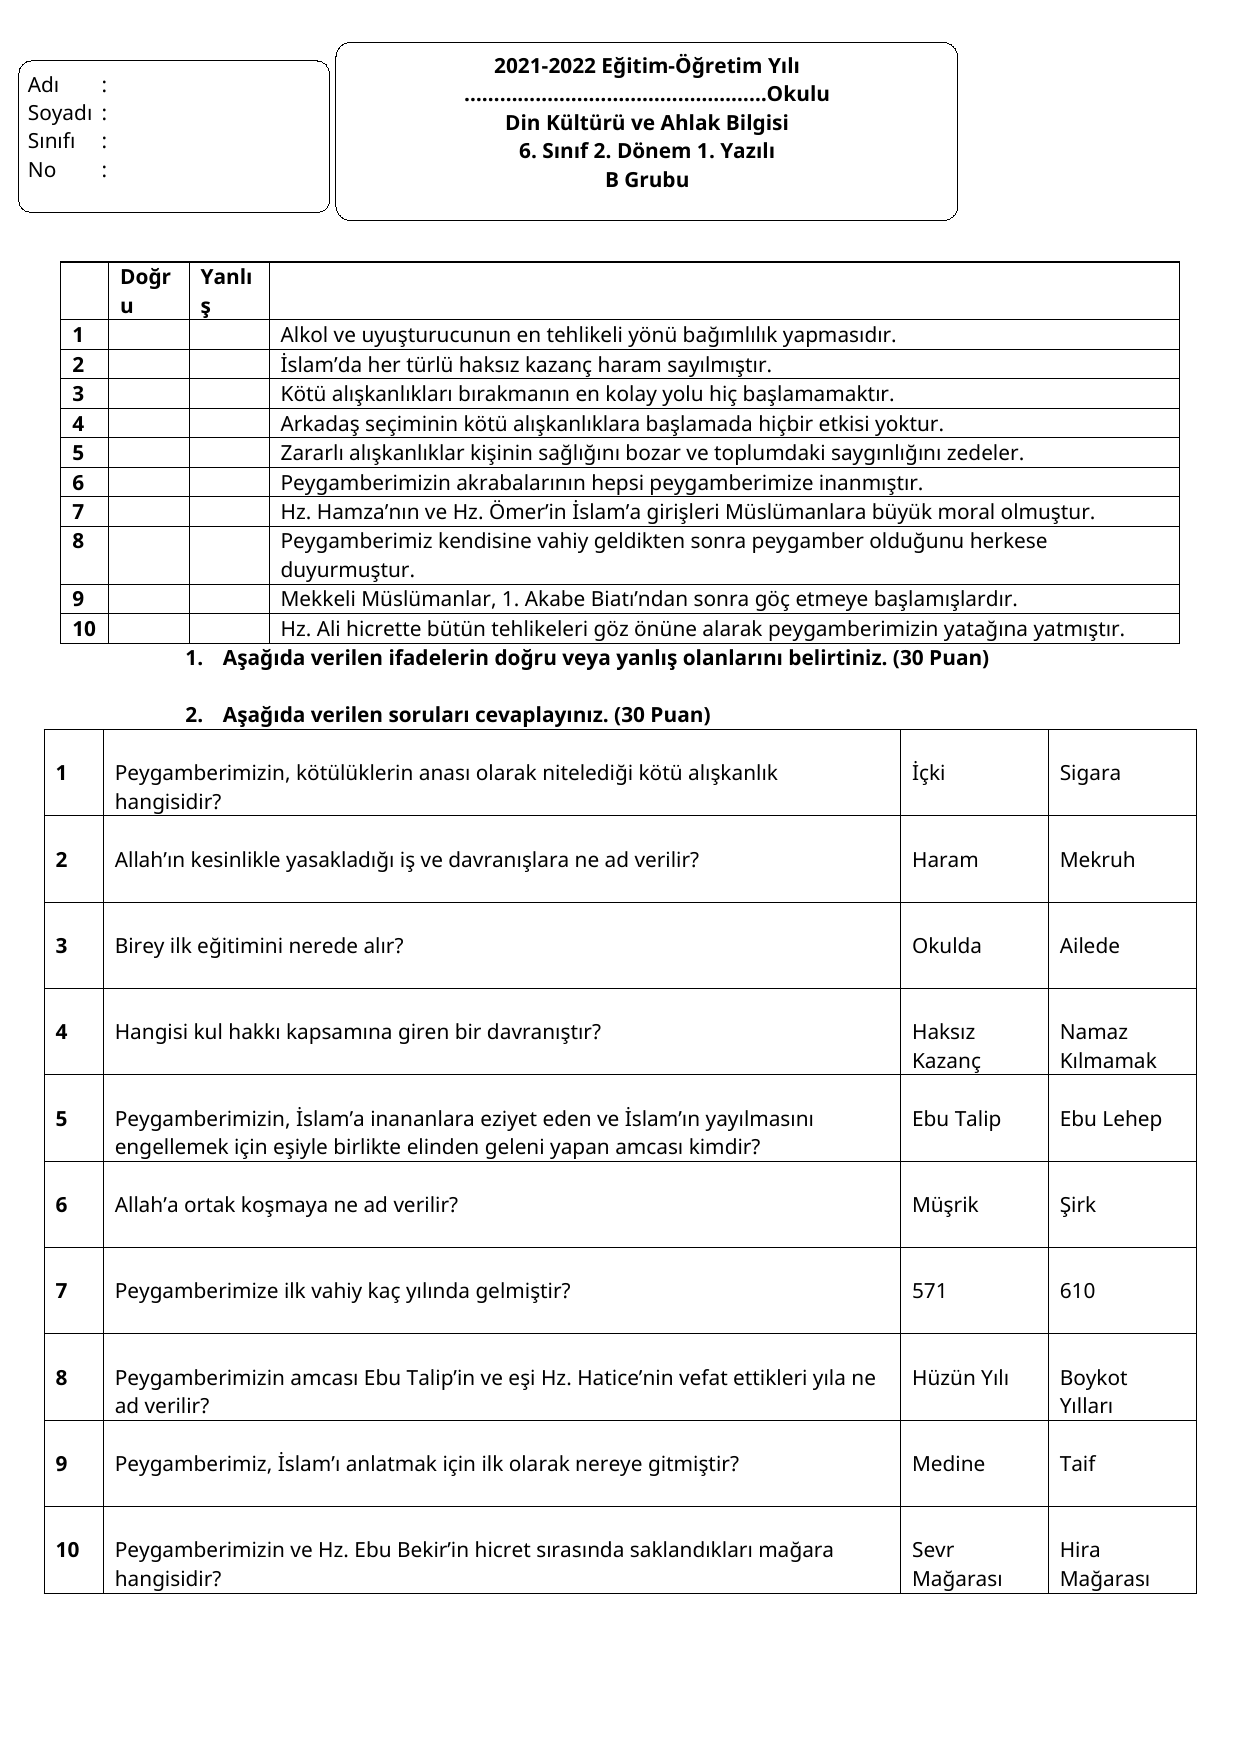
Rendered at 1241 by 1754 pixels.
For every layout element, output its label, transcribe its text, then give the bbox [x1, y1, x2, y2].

table_cell İslam’da her türlü haksız kazanç haram sayılmıştır. [270, 350, 1179, 378]
table_cell 4 [45, 989, 103, 1074]
table_header Peygamberimizin, kötülüklerin anası olarak nitelediği kötü alışkanlık hangisidir? [104, 730, 900, 815]
table_cell Ebu Lehep [1049, 1075, 1196, 1161]
table_cell Ailede [1049, 903, 1196, 988]
table_cell Peygamberimizin ve Hz. Ebu Bekir’in hicret sırasında saklandıkları mağara hangisidir? [104, 1507, 900, 1592]
table_cell 7 [45, 1248, 103, 1333]
table_cell Mekruh [1049, 816, 1196, 902]
table_cell [190, 379, 269, 408]
table_cell 9 [61, 585, 108, 613]
table_cell [109, 585, 189, 613]
table_cell Peygamberimiz, İslam’ı anlatmak için ilk olarak nereye gitmiştir? [104, 1421, 900, 1506]
table_cell [109, 350, 189, 378]
list Aşağıda verilen soruları cevaplayınız. (30 Puan) [185, 700, 1093, 729]
table_cell Okulda [901, 903, 1048, 988]
table_cell [109, 614, 189, 642]
table_cell 4 [61, 409, 108, 437]
table_header İçki [901, 730, 1048, 815]
table_cell Haksız Kazanç [901, 989, 1048, 1074]
table_header [61, 263, 108, 319]
table_cell [190, 614, 269, 642]
table_cell Peygamberimizin amcası Ebu Talip’in ve eşi Hz. Hatice’nin vefat ettikleri yıla ne ad verilir? [104, 1334, 900, 1420]
table_cell 5 [45, 1075, 103, 1161]
table_cell [190, 585, 269, 613]
table_cell 9 [45, 1421, 103, 1506]
table_cell Birey ilk eğitimini nerede alır? [104, 903, 900, 988]
table_cell 610 [1049, 1248, 1196, 1333]
table_cell 1 [61, 320, 108, 349]
table_cell Alkol ve uyuşturucunun en tehlikeli yönü bağımlılık yapmasıdır. [270, 320, 1179, 349]
table_cell 5 [61, 438, 108, 467]
table_cell [190, 527, 269, 583]
table_cell Boykot Yılları [1049, 1334, 1196, 1420]
table_cell Haram [901, 816, 1048, 902]
table_cell [190, 350, 269, 378]
table_cell Şirk [1049, 1162, 1196, 1247]
table_cell [109, 468, 189, 496]
table_cell [109, 409, 189, 437]
table_cell [109, 320, 189, 349]
table_cell Ebu Talip [901, 1075, 1048, 1161]
table_cell [190, 320, 269, 349]
table_cell Hangisi kul hakkı kapsamına giren bir davranıştır? [104, 989, 900, 1074]
table_cell Hüzün Yılı [901, 1334, 1048, 1420]
table_cell 6 [61, 468, 108, 496]
table_cell 7 [61, 497, 108, 526]
table_header [270, 263, 1179, 319]
table_cell 2 [61, 350, 108, 378]
table_cell Hz. Ali hicrette bütün tehlikeleri göz önüne alarak peygamberimizin yatağına yatmıştır. [270, 614, 1179, 642]
table_cell 10 [45, 1507, 103, 1592]
table_cell Allah’a ortak koşmaya ne ad verilir? [104, 1162, 900, 1247]
table_cell 3 [45, 903, 103, 988]
table_cell Arkadaş seçiminin kötü alışkanlıklara başlamada hiçbir etkisi yoktur. [270, 409, 1179, 437]
table_header Doğru [109, 263, 189, 319]
table_cell Namaz Kılmamak [1049, 989, 1196, 1074]
table_cell Kötü alışkanlıkları bırakmanın en kolay yolu hiç başlamamaktır. [270, 379, 1179, 408]
list Aşağıda verilen ifadelerin doğru veya yanlış olanlarını belirtiniz. (30 Puan) [185, 644, 1093, 672]
table_cell 8 [61, 527, 108, 583]
table_cell [190, 409, 269, 437]
table_cell Sevr Mağarası [901, 1507, 1048, 1592]
table_cell Peygamberimizin akrabalarının hepsi peygamberimize inanmıştır. [270, 468, 1179, 496]
table_cell 10 [61, 614, 108, 642]
table_cell Hz. Hamza’nın ve Hz. Ömer’in İslam’a girişleri Müslümanlara büyük moral olmuştur. [270, 497, 1179, 526]
table_header Yanlış [190, 263, 269, 319]
table_cell 2 [45, 816, 103, 902]
table_cell 8 [45, 1334, 103, 1420]
table_cell 6 [45, 1162, 103, 1247]
table_cell Zararlı alışkanlıklar kişinin sağlığını bozar ve toplumdaki saygınlığını zedeler. [270, 438, 1179, 467]
table_cell Allah’ın kesinlikle yasakladığı iş ve davranışlara ne ad verilir? [104, 816, 900, 902]
table_cell Mekkeli Müslümanlar, 1. Akabe Biatı’ndan sonra göç etmeye başlamışlardır. [270, 585, 1179, 613]
table_cell [109, 438, 189, 467]
table_cell Peygamberimiz kendisine vahiy geldikten sonra peygamber olduğunu herkese duyurmuştur. [270, 527, 1179, 583]
table_cell Peygamberimizin, İslam’a inananlara eziyet eden ve İslam’ın yayılmasını engellemek için eşiyle birlikte elinden geleni yapan amcası kimdir? [104, 1075, 900, 1161]
table_cell 3 [61, 379, 108, 408]
table_header 1 [45, 730, 103, 815]
table_cell [109, 527, 189, 583]
table_cell Medine [901, 1421, 1048, 1506]
table_cell [109, 379, 189, 408]
table_cell [109, 497, 189, 526]
table_cell [190, 438, 269, 467]
table_cell 571 [901, 1248, 1048, 1333]
table_header Sigara [1049, 730, 1196, 815]
table_cell Müşrik [901, 1162, 1048, 1247]
table_cell Peygamberimize ilk vahiy kaç yılında gelmiştir? [104, 1248, 900, 1333]
table_cell [190, 468, 269, 496]
table_cell Taif [1049, 1421, 1196, 1506]
table_cell [190, 497, 269, 526]
table_cell Hira Mağarası [1049, 1507, 1196, 1592]
